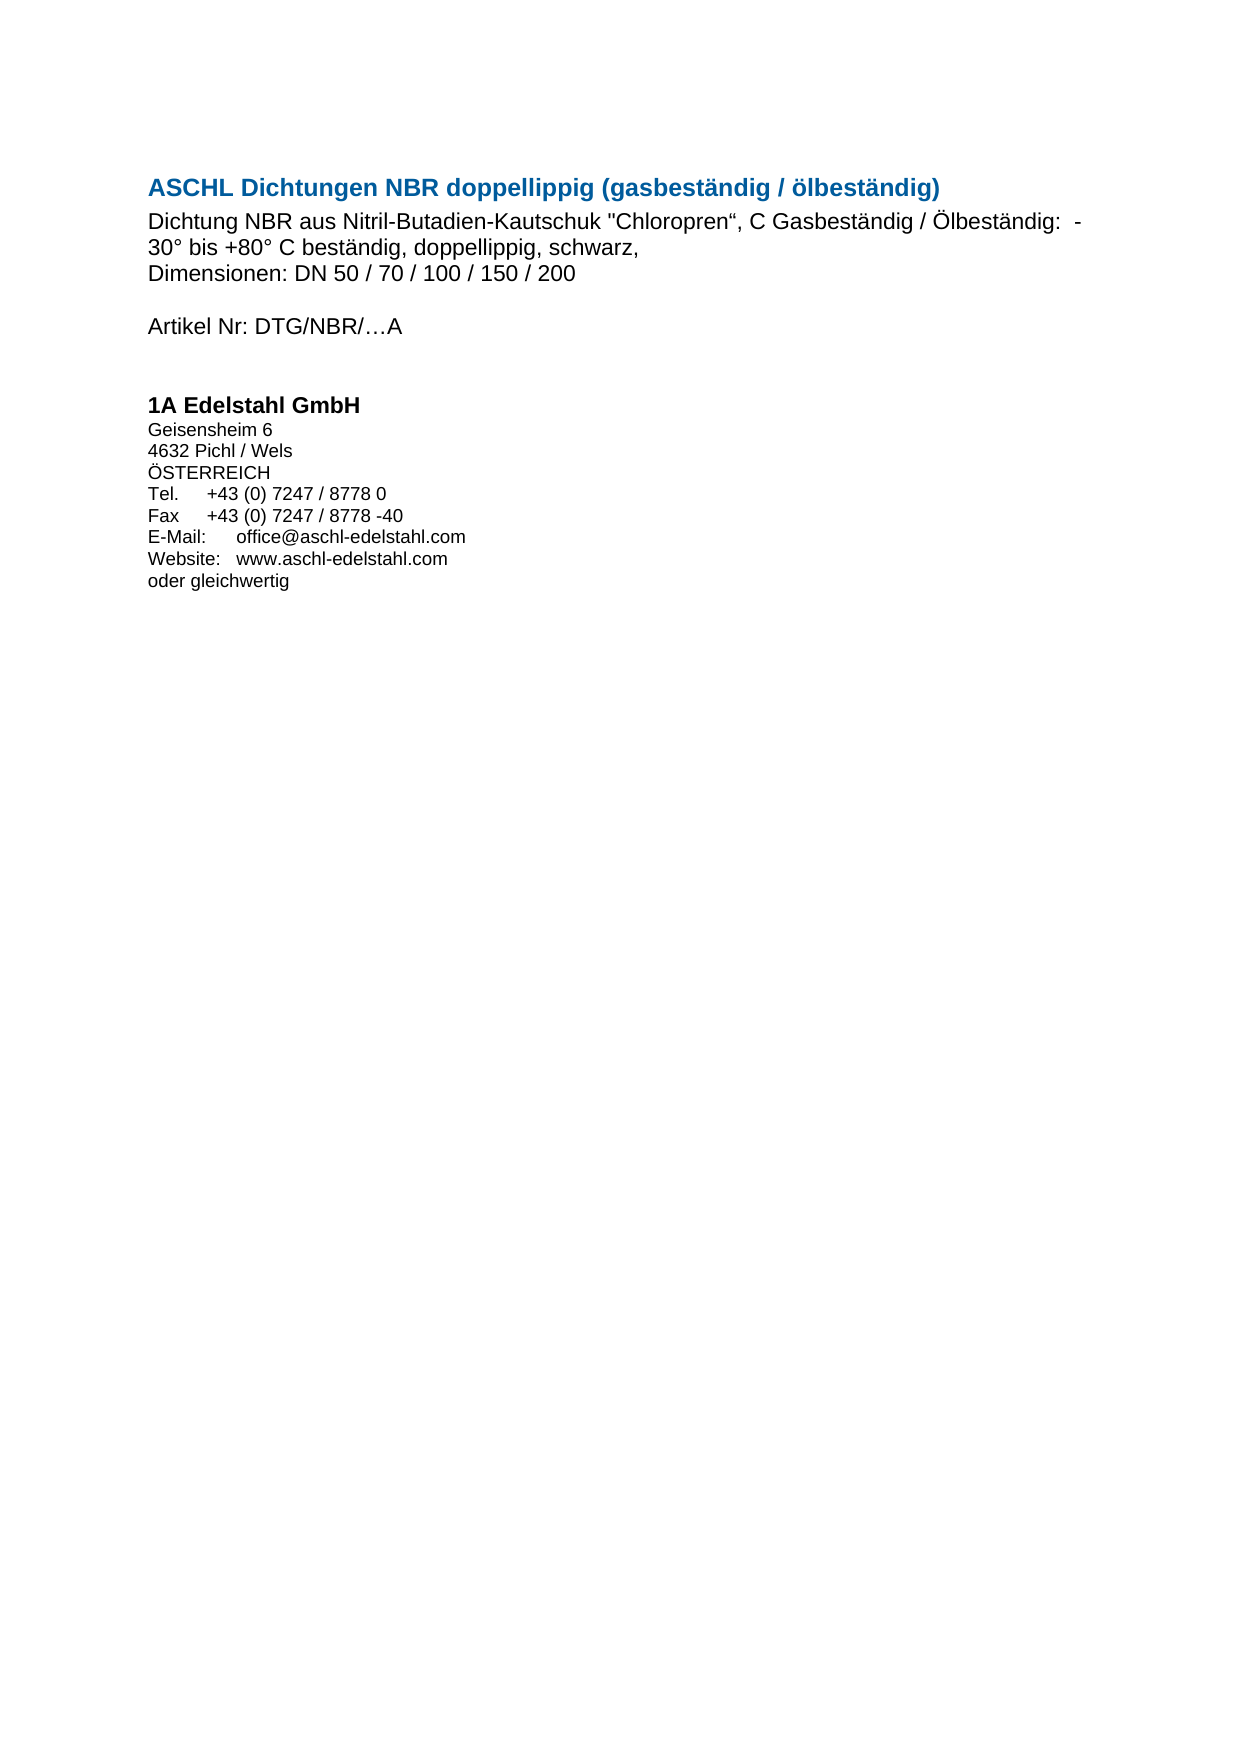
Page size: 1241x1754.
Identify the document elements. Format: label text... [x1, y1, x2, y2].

text Dichtung NBR aus Nitril-Butadien-Kautschuk "Chloropren“, C Gasbeständig / Ölbeständig: -30° bis +80° C beständig, doppellippig, schwarz, [148, 208, 1093, 260]
text E-Mail: office@aschl-edelstahl.com [148, 526, 1093, 548]
text Website: www.aschl-edelstahl.com [148, 548, 1093, 569]
text 4632 Pichl / Wels [148, 440, 1093, 462]
text Artikel Nr: DTG/NBR/…A [148, 313, 1093, 339]
text 1A Edelstahl GmbH [148, 392, 1093, 418]
text Fax +43 (0) 7247 / 8778 -40 [148, 505, 1093, 526]
text Dimensionen: DN 50 / 70 / 100 / 150 / 200 [148, 260, 1093, 287]
text ÖSTERREICH [148, 462, 1093, 483]
text Geisensheim 6 [148, 418, 1093, 440]
text Tel. +43 (0) 7247 / 8778 0 [148, 483, 1093, 505]
subtitle ASCHL Dichtungen NBR doppellippig (gasbeständig / ölbeständig) [148, 173, 1093, 201]
text oder gleichwertig [148, 569, 1093, 591]
